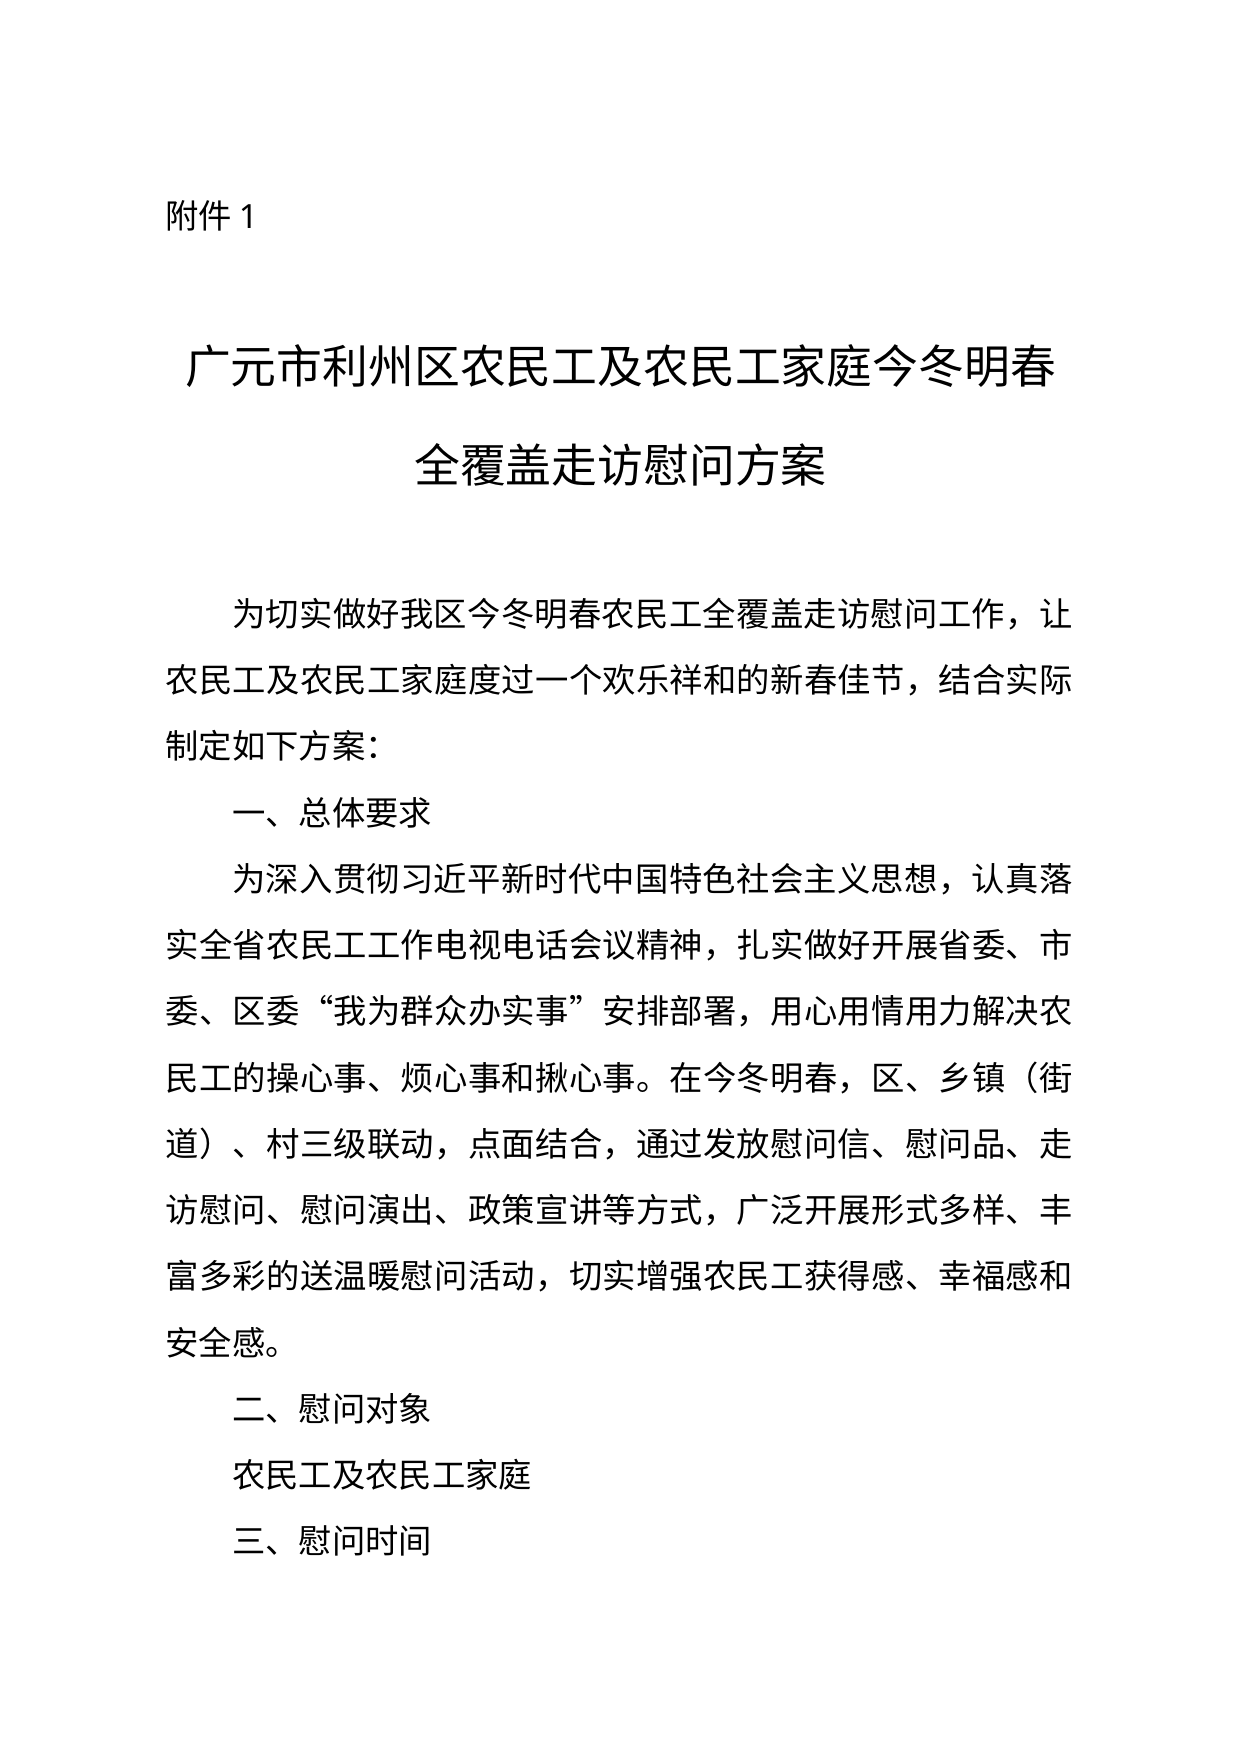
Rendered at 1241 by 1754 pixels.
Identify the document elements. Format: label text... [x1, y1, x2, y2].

text 广元市利州区农民工及农民工家庭今冬明春全覆盖走访慰问方案 [165, 314, 1075, 513]
text 三、慰问时间 [165, 1506, 1075, 1573]
text 二、慰问对象 [165, 1374, 1075, 1440]
text 为深入贯彻习近平新时代中国特色社会主义思想，认真落实全省农民工工作电视电话会议精神，扎实做好开展省委、市委、区委“我为群众办实事”安排部署，用心用情用力解决农民工的操心事、烦心事和揪心事。在今冬明春，区、乡镇（街道）、村三级联动，点面结合，通过发放慰问信、慰问品、走访慰问、慰问演出、政策宣讲等方式，广泛开展形式多样、丰富多彩的送温暖慰问活动，切实增强农民工获得感、幸福感和安全感。 [165, 844, 1075, 1374]
text 一、总体要求 [165, 778, 1075, 844]
text 农民工及农民工家庭 [165, 1440, 1075, 1506]
text 为切实做好我区今冬明春农民工全覆盖走访慰问工作，让农民工及农民工家庭度过一个欢乐祥和的新春佳节，结合实际制定如下方案： [165, 579, 1075, 778]
text 附件1 [165, 181, 1075, 248]
